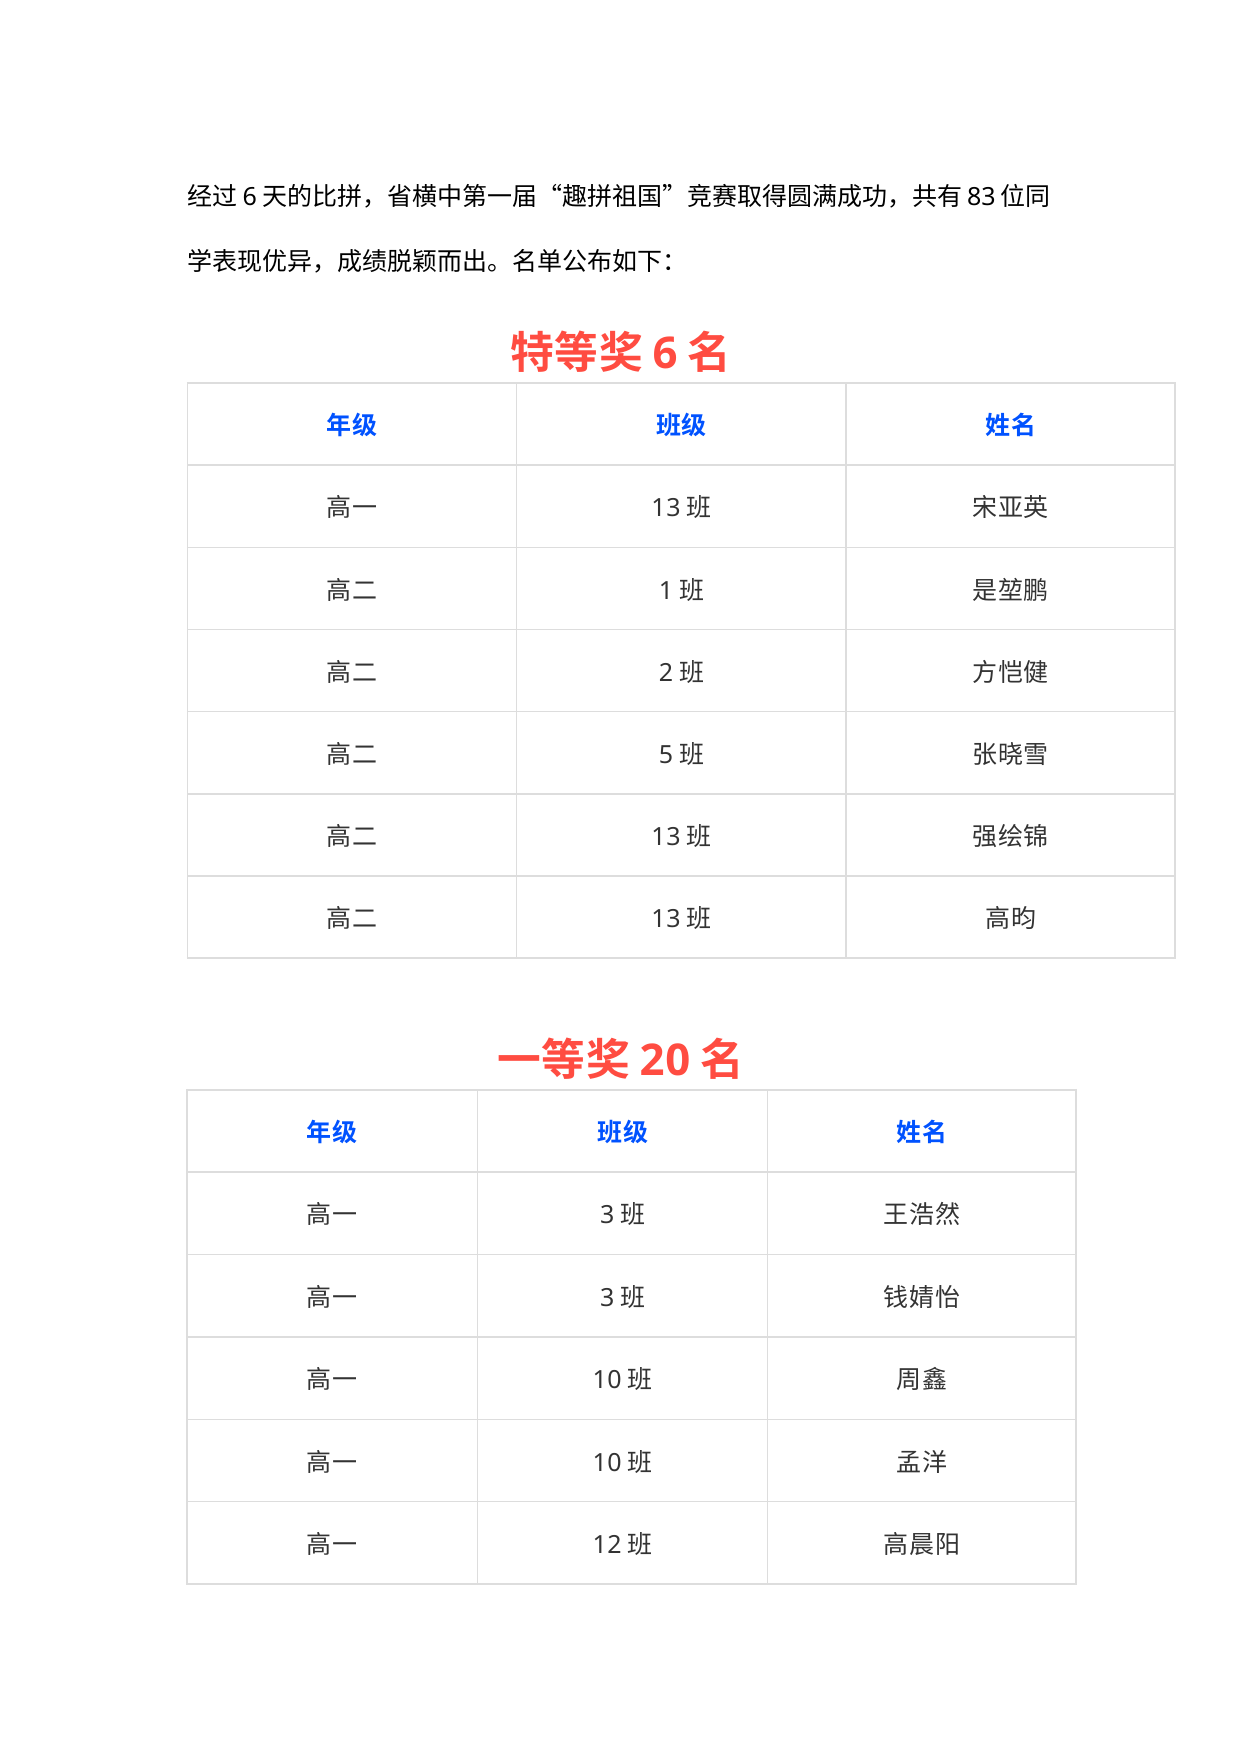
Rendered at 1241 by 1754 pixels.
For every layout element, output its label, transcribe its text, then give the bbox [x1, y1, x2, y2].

table_cell 高晨阳 [768, 1502, 1075, 1583]
text 特等奖6名 [187, 317, 1053, 382]
text 经过6天的比拼，省横中第一届“趣拼祖国”竞赛取得圆满成功，共有83位同学表现优异，成绩脱颖而出。名单公布如下： [187, 162, 1053, 292]
table_header 班级 [478, 1091, 767, 1171]
table_cell 13班 [517, 795, 845, 875]
table_header 班级 [517, 384, 845, 464]
table_cell 周鑫 [768, 1338, 1075, 1418]
table_cell 宋亚英 [847, 466, 1174, 546]
table_cell 13班 [517, 877, 845, 957]
table_cell 方恺健 [847, 630, 1174, 711]
table_header 年级 [188, 1091, 477, 1171]
table_cell 高二 [188, 877, 516, 957]
table_cell 高一 [188, 1173, 477, 1254]
table_cell 高一 [188, 1338, 477, 1418]
table_cell 10班 [478, 1420, 767, 1501]
table_cell 孟洋 [768, 1420, 1075, 1501]
table_cell 1班 [517, 548, 845, 628]
table_cell 高二 [188, 712, 516, 793]
table_cell 高昀 [847, 877, 1174, 957]
table_cell 高一 [188, 1420, 477, 1501]
table_cell 高一 [188, 1502, 477, 1583]
table_cell 高二 [188, 795, 516, 875]
table_cell 3班 [478, 1173, 767, 1254]
table_cell 钱婧怡 [768, 1255, 1075, 1336]
table_cell 高二 [188, 630, 516, 711]
table_cell 高一 [188, 466, 516, 546]
table_cell 10班 [478, 1338, 767, 1418]
table_cell 是堃鹏 [847, 548, 1174, 628]
table_cell 高二 [188, 548, 516, 628]
table_header 姓名 [847, 384, 1174, 464]
table_header 年级 [188, 384, 516, 464]
table_header 姓名 [768, 1091, 1075, 1171]
text 一等奖20名 [187, 1024, 1053, 1089]
table_cell 3班 [478, 1255, 767, 1336]
table_cell 5班 [517, 712, 845, 793]
table_cell 2班 [517, 630, 845, 711]
table_cell 强绘锦 [847, 795, 1174, 875]
table_cell 13班 [517, 466, 845, 546]
table_cell 高一 [188, 1255, 477, 1336]
table_cell 王浩然 [768, 1173, 1075, 1254]
table_cell 张晓雪 [847, 712, 1174, 793]
table_cell 12班 [478, 1502, 767, 1583]
